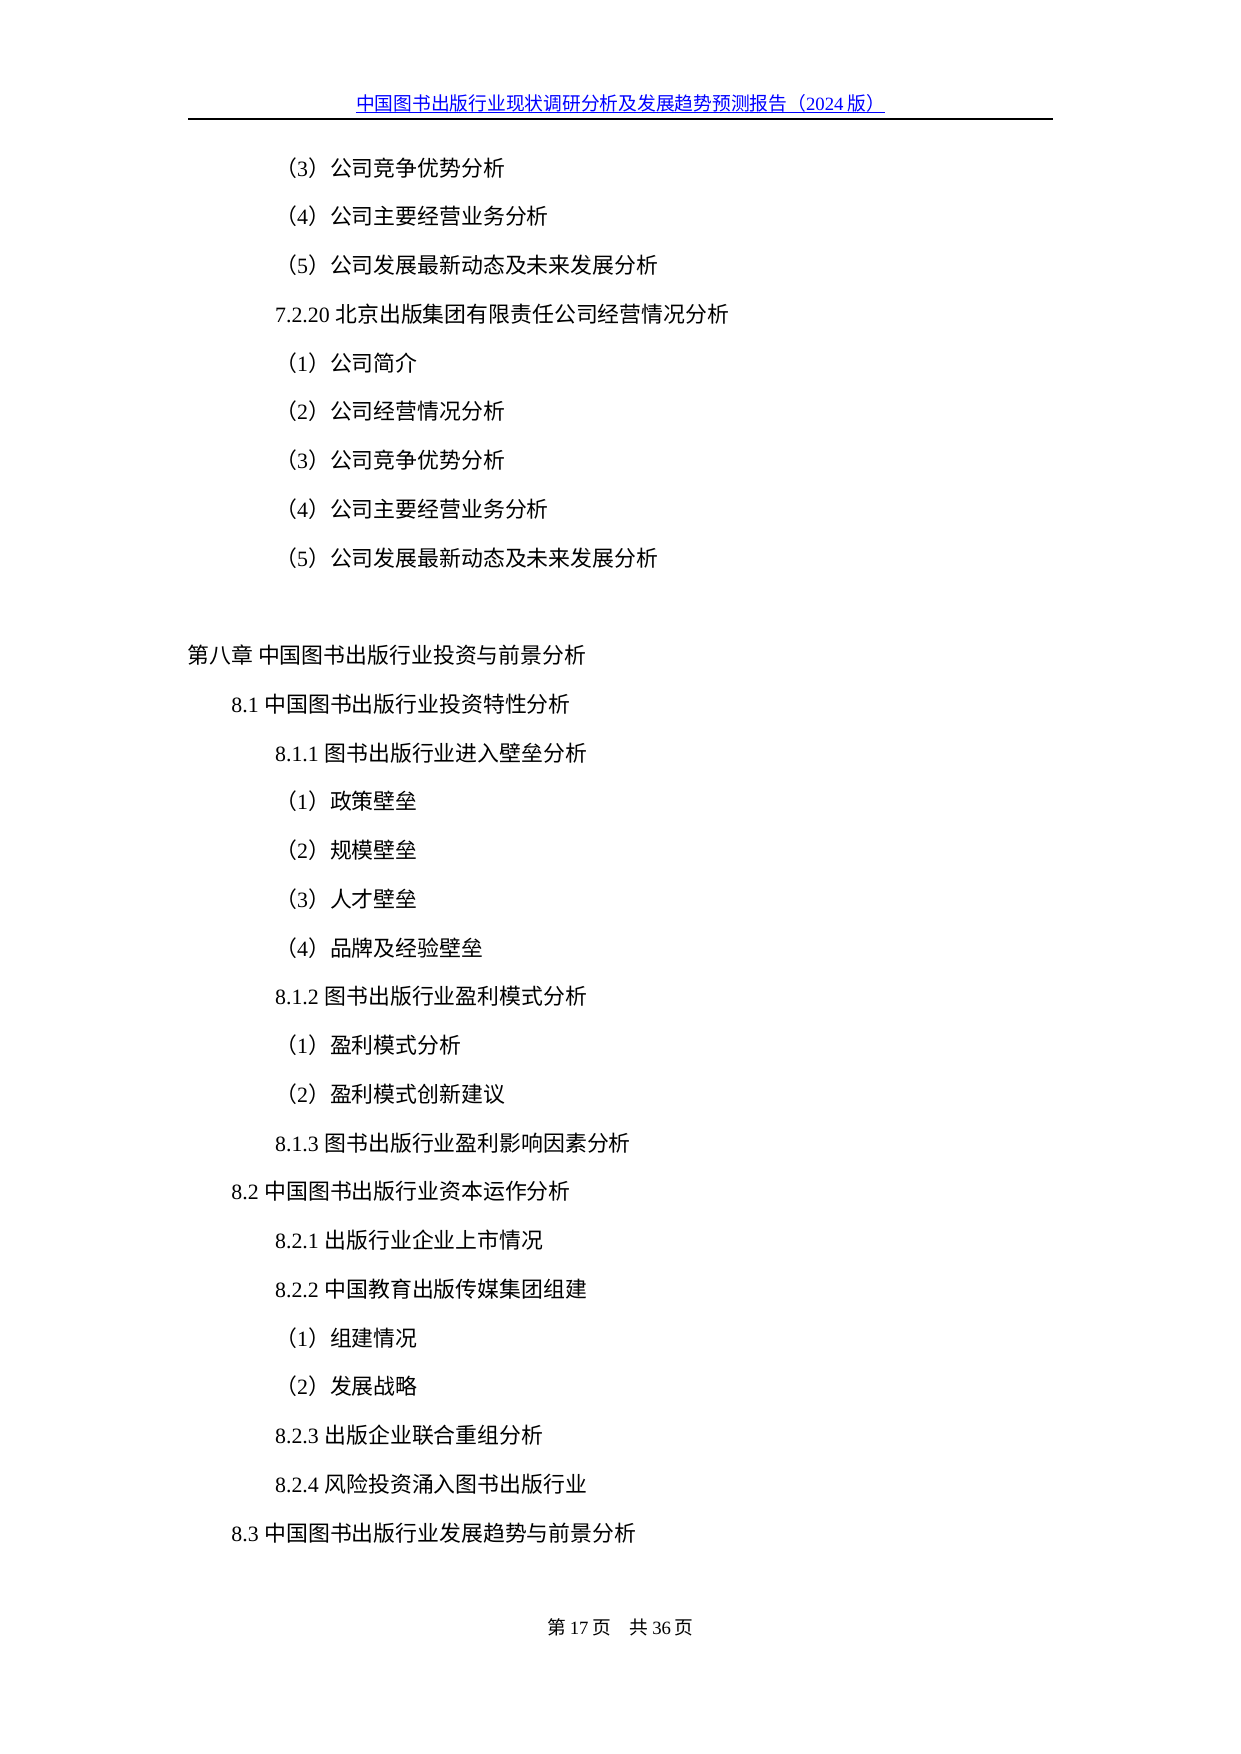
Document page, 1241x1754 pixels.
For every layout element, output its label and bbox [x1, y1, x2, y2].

text [187, 150, 1053, 1548]
